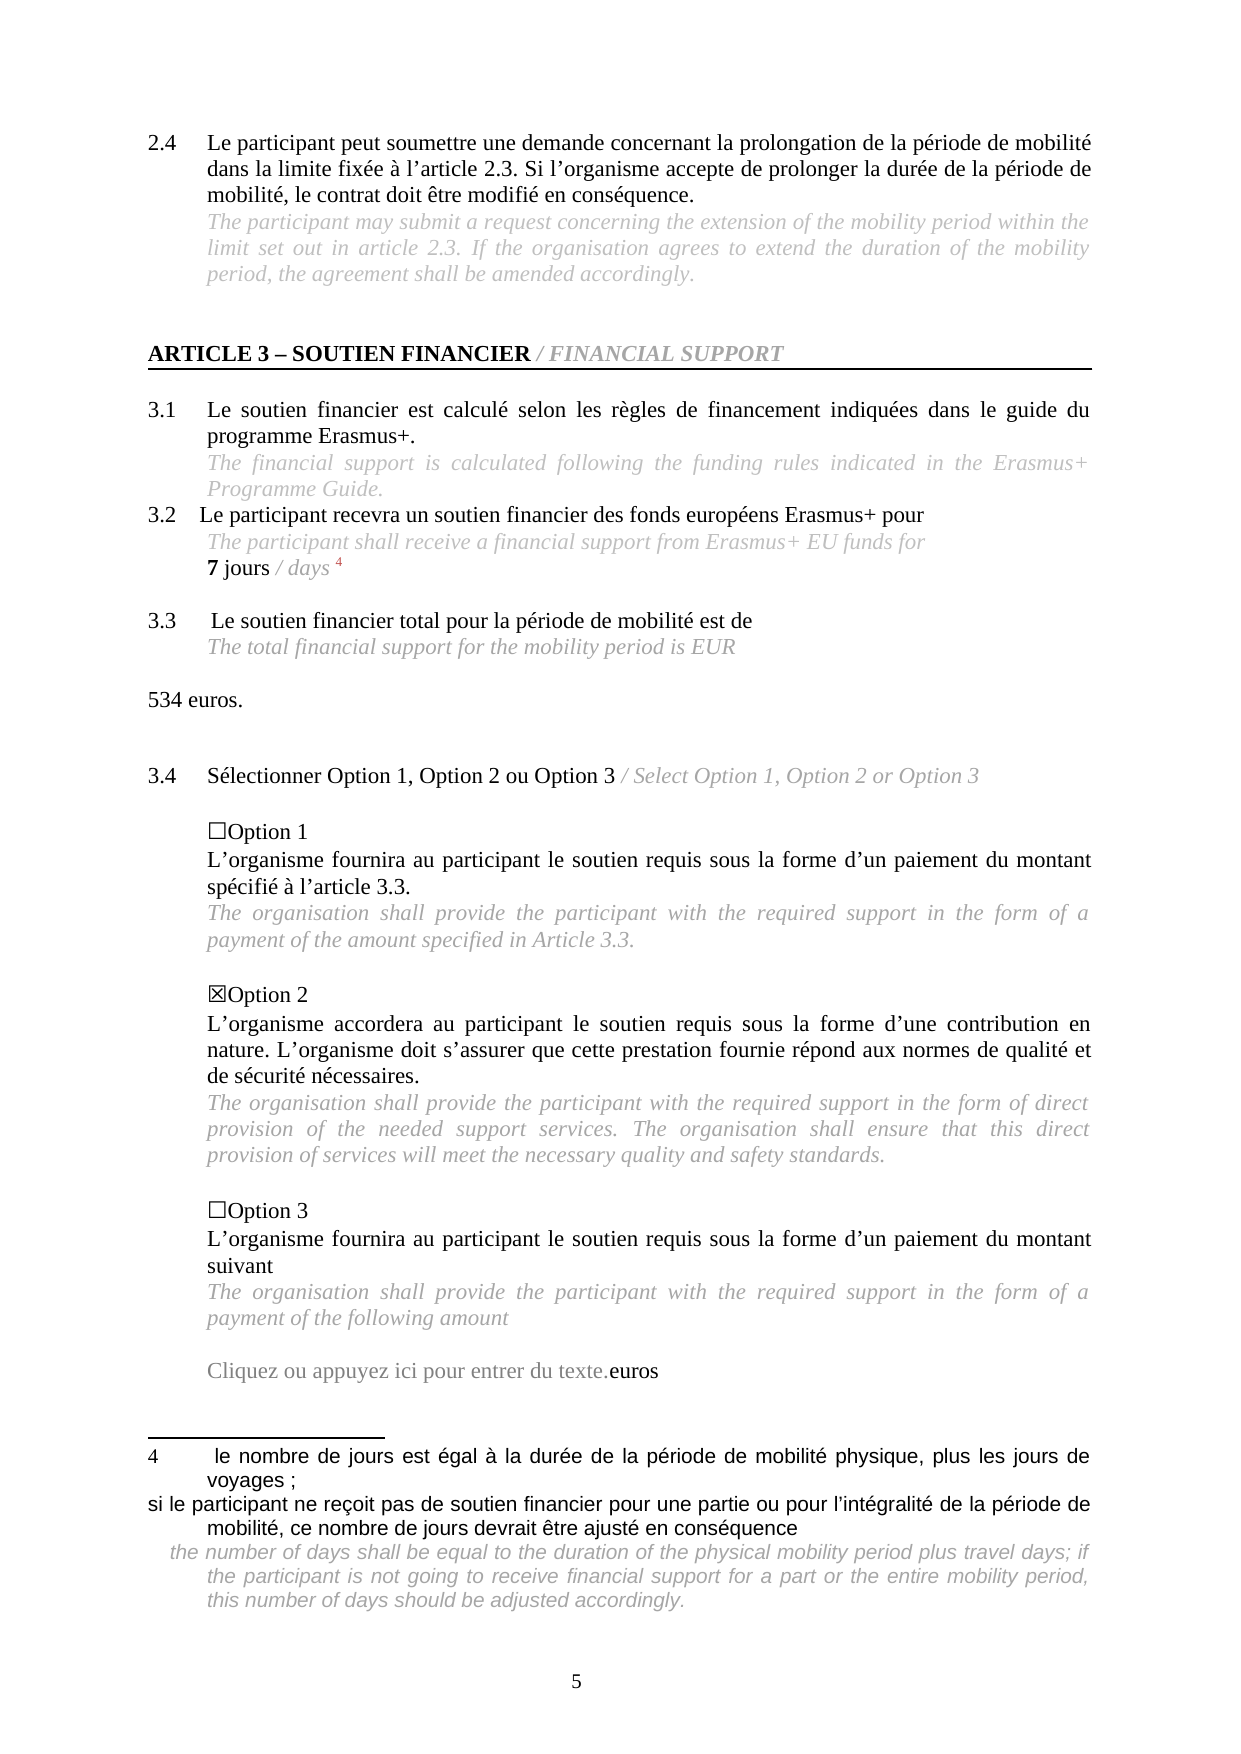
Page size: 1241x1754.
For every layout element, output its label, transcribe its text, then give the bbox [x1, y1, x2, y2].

text The participant shall receive a financial support from Erasmus+ EU funds for [207, 528, 1092, 554]
text The organisation shall provide the participant with the required support in the form of direct provision of the needed support services. The organisation shall ensure that this direct provision of services will meet the necessary quality and safety standards. [207, 1089, 1092, 1168]
text L’organisme fournira au participant le soutien requis sous la forme d’un paiement du montant suivant [207, 1225, 1092, 1278]
text Option 2 [207, 978, 1092, 1009]
text 3.3 Le soutien financier total pour la période de mobilité est de [148, 607, 1092, 633]
text euros [207, 1357, 1092, 1383]
text 3.2 Le participant recevra un soutien financier des fonds européens Erasmus+ pour [148, 501, 1092, 528]
text 2.4 Le participant peut soumettre une demande concernant la prolongation de la période de mobilité dans la limite fixée à l’article 2.3. Si l’organisme accepte de prolonger la durée de la période de mobilité, le contrat doit être modifié en conséquence. [148, 129, 1092, 208]
text euros. [148, 686, 1092, 712]
text The total financial support for the mobility period is EUR [207, 633, 1092, 659]
text Option 1 [207, 815, 1092, 847]
text The organisation shall provide the participant with the required support in the form of a payment of the following amount [207, 1278, 1092, 1331]
text ARTICLE 3 – SOUTIEN FINANCIER / FINANCIAL SUPPORT [148, 339, 1092, 368]
text The organisation shall provide the participant with the required support in the form of a payment of the amount specified in Article 3.3. [207, 899, 1092, 952]
text The participant may submit a request concerning the extension of the mobility period within the limit set out in article 2.3. If the organisation agrees to extend the duration of the mobility period, the agreement shall be amended accordingly. [207, 208, 1092, 287]
text Option 3 [207, 1194, 1092, 1225]
text L’organisme fournira au participant le soutien requis sous la forme d’un paiement du montant spécifié à l’article 3.3. [207, 847, 1092, 899]
text 3.4 Sélectionner Option 1, Option 2 ou Option 3 / Select Option 1, Option 2 or Option 3 [148, 763, 1092, 789]
text jours / days [148, 554, 1092, 580]
text The financial support is calculated following the funding rules indicated in the Erasmus+ Programme Guide. [207, 449, 1092, 501]
text 3.1 Le soutien financier est calculé selon les règles de financement indiquées dans le guide du programme Erasmus+. [148, 396, 1092, 449]
text L’organisme accordera au participant le soutien requis sous la forme d’une contribution en nature. L’organisme doit s’assurer que cette prestation fournie répond aux normes de qualité et de sécurité nécessaires. [207, 1009, 1092, 1089]
